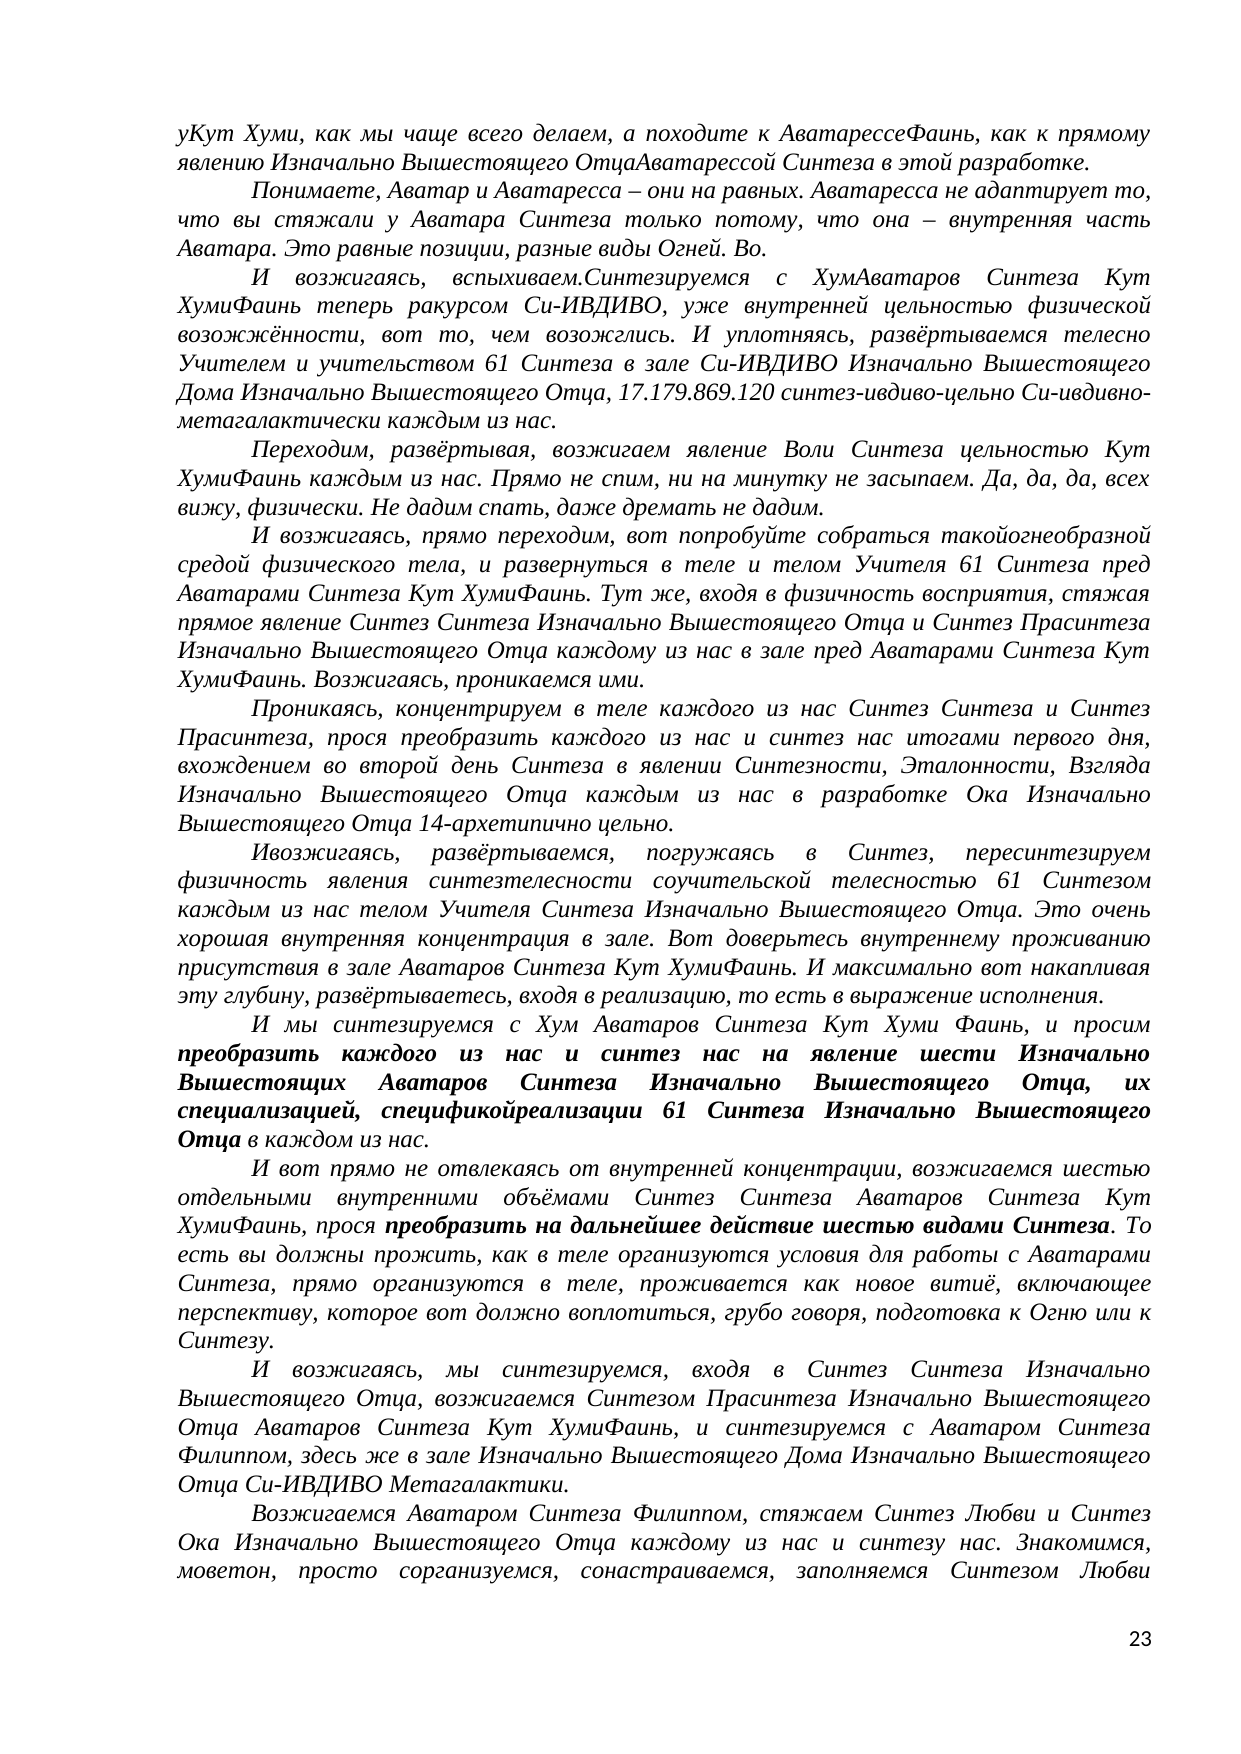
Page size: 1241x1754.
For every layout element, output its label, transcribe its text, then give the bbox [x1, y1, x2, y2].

text Переходим, развёртывая, возжигаем явление Воли Синтеза цельностью Кут ХумиФаинь каждым из нас. Прямо не спим, ни на минутку не засыпаем. Да, да, да, всех вижу, физически. Не дадим спать, даже дремать не дадим. [177, 434, 1152, 521]
text И возжигаясь, мы синтезируемся, входя в Синтез Синтеза Изначально Вышестоящего Отца, возжигаемся Синтезом Прасинтеза Изначально Вышестоящего Отца Аватаров Синтеза Кут ХумиФаинь, и синтезируемся с Аватаром Синтеза Филиппом, здесь же в зале Изначально Вышестоящего Дома Изначально Вышестоящего Отца Си-ИВДИВО Метагалактики. [177, 1354, 1152, 1498]
text Понимаете, Аватар и Аватаресса – они на равных. Аватаресса не адаптирует то, что вы стяжали у Аватара Синтеза только потому, что она – внутренняя часть Аватара. Это равные позиции, разные виды Огней. Во. [177, 176, 1152, 262]
text И мы синтезируемся с Хум Аватаров Синтеза Кут Хуми Фаинь, и просим преобразить каждого из нас и синтез нас на явление шести Изначально Вышестоящих Аватаров Синтеза Изначально Вышестоящего Отца, их специализацией, спецификойреализации 61 Синтеза Изначально Вышестоящего Отца в каждом из нас. [177, 1009, 1152, 1153]
text И вот прямо не отвлекаясь от внутренней концентрации, возжигаемся шестью отдельными внутренними объёмами Синтез Синтеза Аватаров Синтеза Кут ХумиФаинь, прося преобразить на дальнейшее действие шестью видами Синтеза. То есть вы должны прожить, как в теле организуются условия для работы с Аватарами Синтеза, прямо организуются в теле, проживается как новое витиё, включающее перспективу, которое вот должно воплотиться, грубо говоря, подготовка к Огню или к Синтезу. [177, 1153, 1152, 1354]
text Проникаясь, концентрируем в теле каждого из нас Синтез Синтеза и Синтез Прасинтеза, прося преобразить каждого из нас и синтез нас итогами первого дня, вхождением во второй день Синтеза в явлении Синтезности, Эталонности, Взгляда Изначально Вышестоящего Отца каждым из нас в разработке Ока Изначально Вышестоящего Отца 14-архетипично цельно. [177, 693, 1152, 837]
text Ивозжигаясь, развёртываемся, погружаясь в Синтез, пересинтезируем физичность явления синтезтелесности соучительской телесностью 61 Синтезом каждым из нас телом Учителя Синтеза Изначально Вышестоящего Отца. Это очень хорошая внутренняя концентрация в зале. Вот доверьтесь внутреннему проживанию присутствия в зале Аватаров Синтеза Кут ХумиФаинь. И максимально вот накапливая эту глубину, развёртываетесь, входя в реализацию, то есть в выражение исполнения. [177, 837, 1152, 1009]
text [177, 118, 1152, 176]
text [177, 1498, 1152, 1584]
text И возжигаясь, вспыхиваем.Синтезируемся с ХумАватаров Синтеза Кут ХумиФаинь теперь ракурсом Си-ИВДИВО, уже внутренней цельностью физической возожжённости, вот то, чем возожглись. И уплотняясь, развёртываемся телесно Учителем и учительством 61 Синтеза в зале Си-ИВДИВО Изначально Вышестоящего Дома Изначально Вышестоящего Отца, 17.179.869.120 синтез-ивдиво-цельно Си-ивдивно-метагалактически каждым из нас. [177, 262, 1152, 434]
text И возжигаясь, прямо переходим, вот попробуйте собраться такойогнеобразной средой физического тела, и развернуться в теле и телом Учителя 61 Синтеза пред Аватарами Синтеза Кут ХумиФаинь. Тут же, входя в физичность восприятия, стяжая прямое явление Синтез Синтеза Изначально Вышестоящего Отца и Синтез Прасинтеза Изначально Вышестоящего Отца каждому из нас в зале пред Аватарами Синтеза Кут ХумиФаинь. Возжигаясь, проникаемся ими. [177, 521, 1152, 693]
